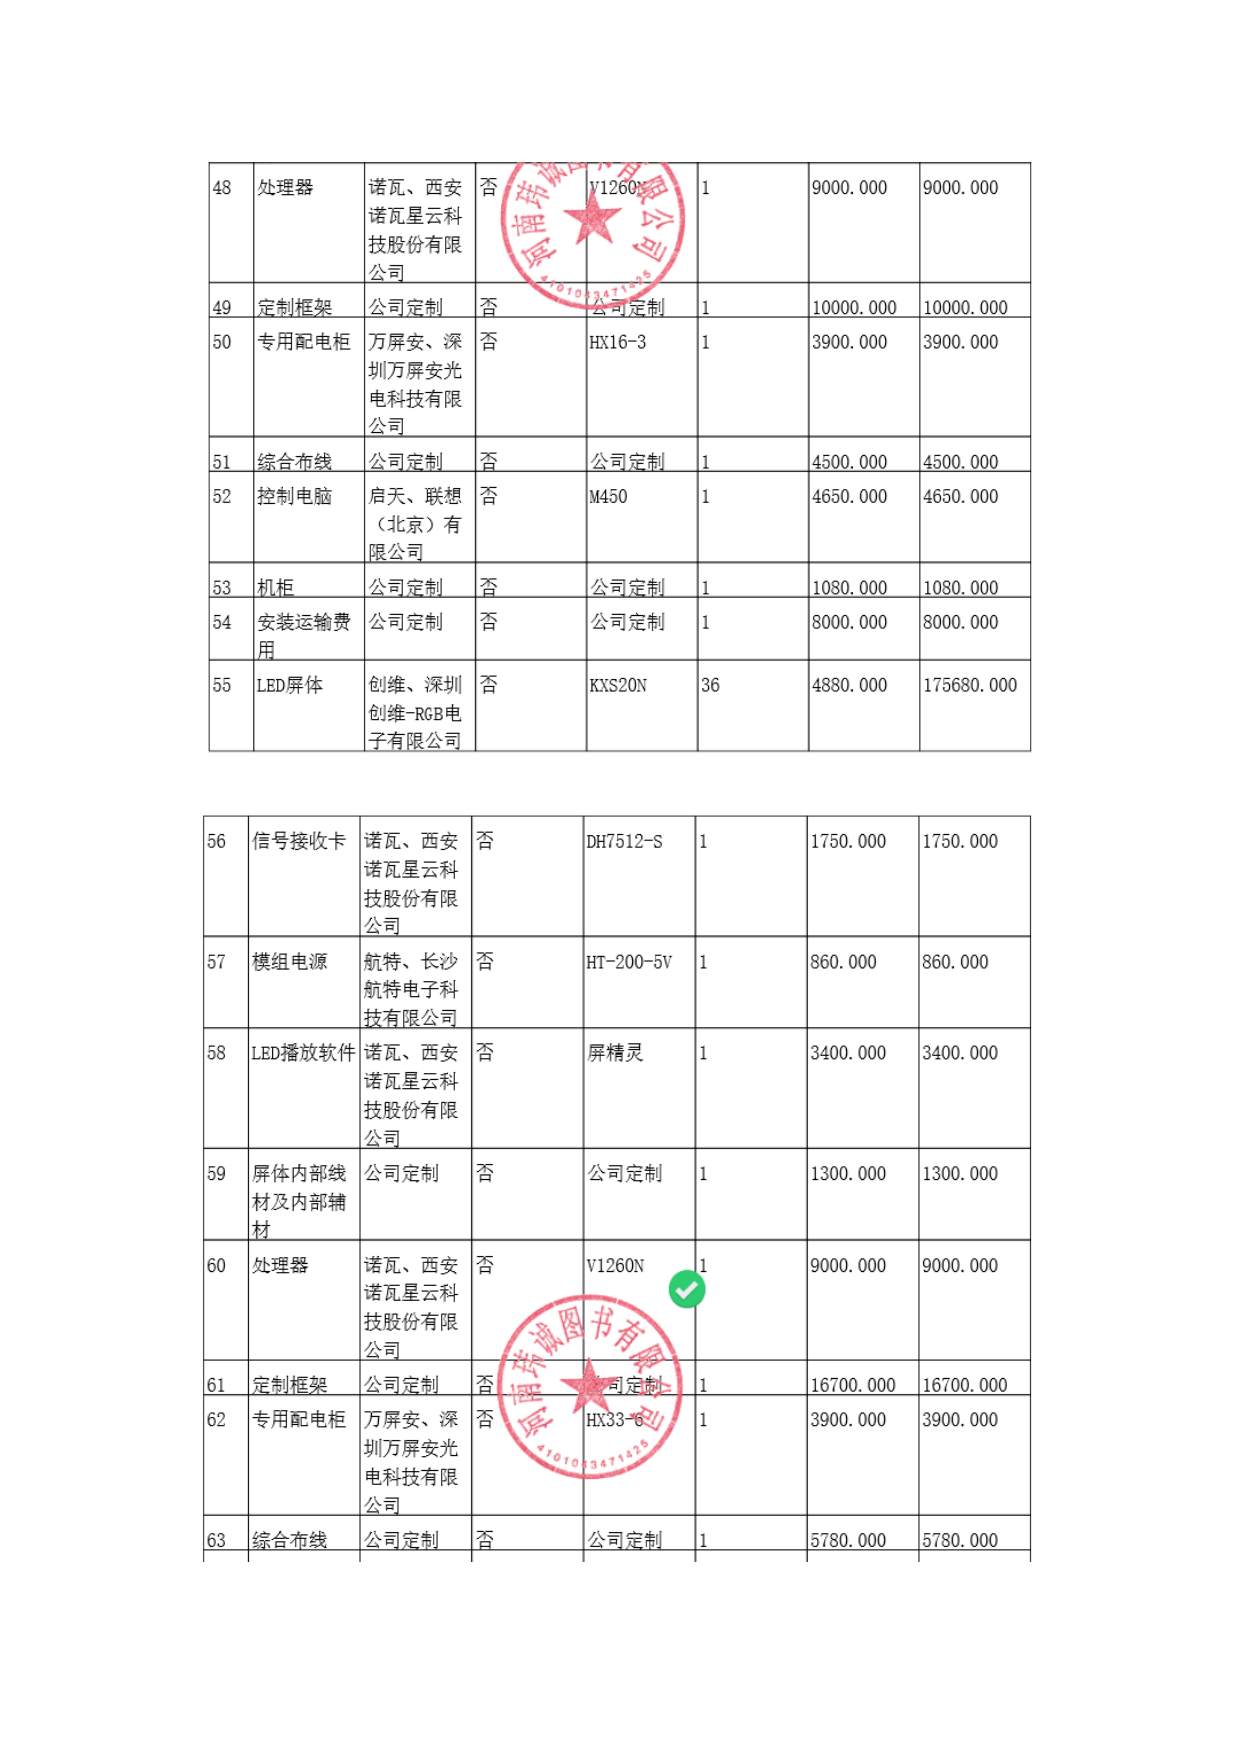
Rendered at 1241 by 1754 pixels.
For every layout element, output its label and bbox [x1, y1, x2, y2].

picture [187, 812, 1053, 1562]
picture [187, 162, 1053, 782]
